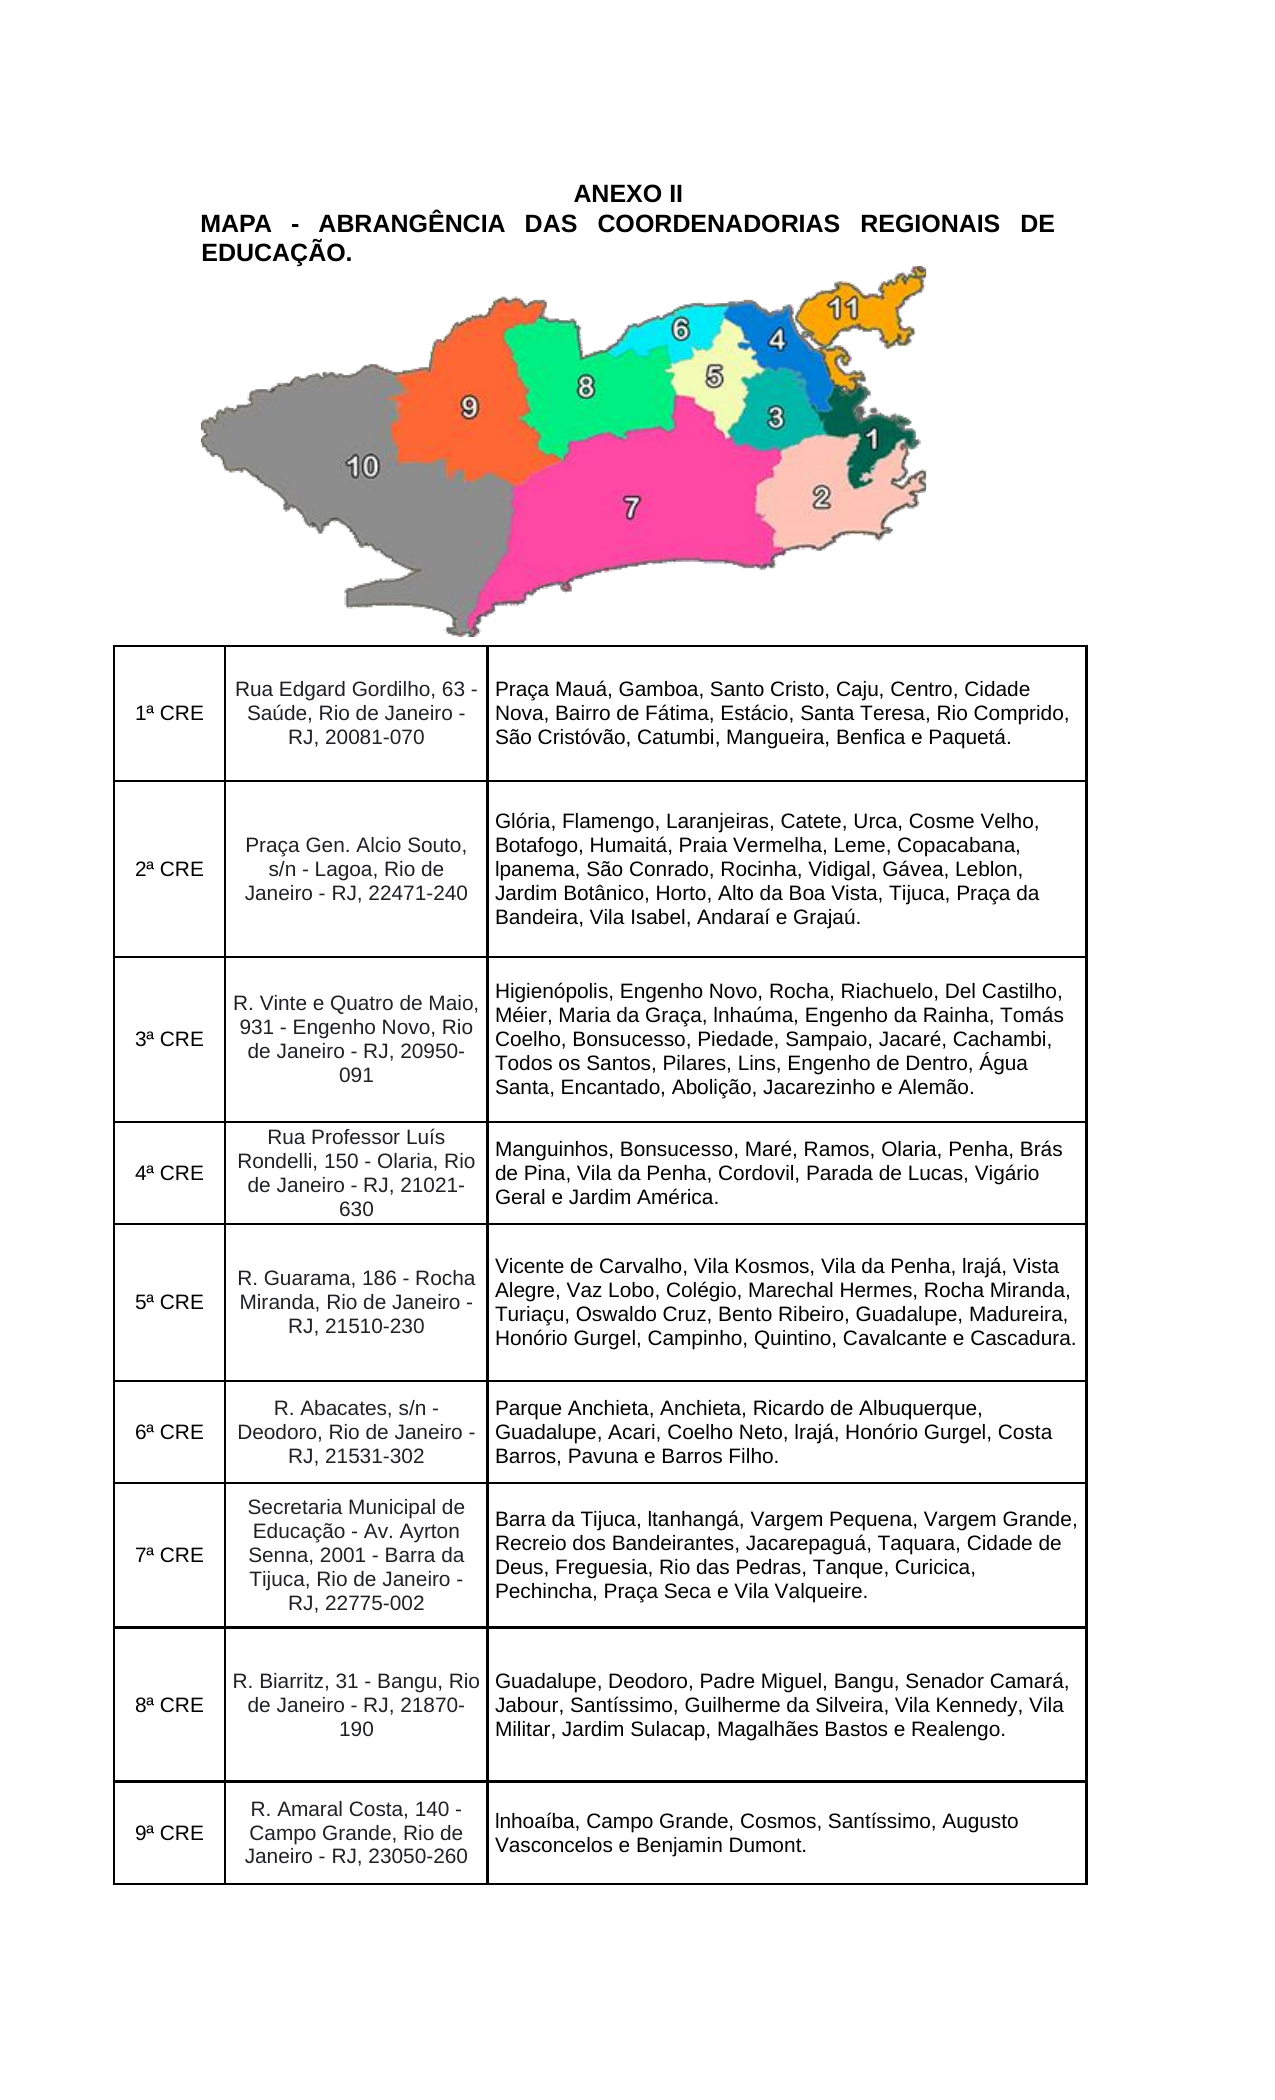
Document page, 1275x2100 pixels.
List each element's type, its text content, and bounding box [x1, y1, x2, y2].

table_cell 9ª CRE [115, 1783, 224, 1882]
text MAPA - ABRANGÊNCIA DAS COORDENADORIAS REGIONAIS DE EDUCAÇÃO. [200, 209, 1056, 266]
table_cell Guadalupe, Deodoro, Padre Miguel, Bangu, Senador Camará, Jabour, Santíssimo, Guilherme da Silveira, Vila Kennedy, Vila Militar, Jardim Sulacap, Magalhães Bastos e Realengo. [489, 1629, 1085, 1780]
subtitle ANEXO II [200, 179, 1056, 208]
table_cell R. Biarritz, 31 - Bangu, Rio de Janeiro - RJ, 21870-190 [226, 1629, 486, 1780]
table_cell Glória, Flamengo, Laranjeiras, Catete, Urca, Cosme Velho, Botafogo, Humaitá, Praia Vermelha, Leme, Copacabana, lpanema, São Conrado, Rocinha, Vidigal, Gávea, Leblon, Jardim Botânico, Horto, Alto da Boa Vista, Tijuca, Praça da Bandeira, Vila Isabel, Andaraí e Grajaú. [489, 782, 1085, 956]
table_cell R. Abacates, s/n - Deodoro, Rio de Janeiro - RJ, 21531-302 [226, 1382, 486, 1482]
picture [201, 266, 927, 637]
table_header 1ª CRE [115, 647, 224, 779]
table_cell R. Vinte e Quatro de Maio, 931 - Engenho Novo, Rio de Janeiro - RJ, 20950-091 [226, 958, 486, 1121]
table_cell lnhoaíba, Campo Grande, Cosmos, Santíssimo, Augusto Vasconcelos e Benjamin Dumont. [489, 1783, 1085, 1882]
table_cell 8ª CRE [115, 1629, 224, 1780]
table_cell Parque Anchieta, Anchieta, Ricardo de Albuquerque, Guadalupe, Acari, Coelho Neto, lrajá, Honório Gurgel, Costa Barros, Pavuna e Barros Filho. [489, 1382, 1085, 1482]
table_cell 3ª CRE [115, 958, 224, 1121]
table_cell R. Amaral Costa, 140 - Campo Grande, Rio de Janeiro - RJ, 23050-260 [226, 1783, 486, 1882]
table_header Rua Edgard Gordilho, 63 - Saúde, Rio de Janeiro - RJ, 20081-070 [226, 647, 486, 779]
table_header Praça Mauá, Gamboa, Santo Cristo, Caju, Centro, Cidade Nova, Bairro de Fátima, Estácio, Santa Teresa, Rio Comprido, São Cristóvão, Catumbi, Mangueira, Benfica e Paquetá. [489, 647, 1085, 779]
table_cell Vicente de Carvalho, Vila Kosmos, Vila da Penha, lrajá, Vista Alegre, Vaz Lobo, Colégio, Marechal Hermes, Rocha Miranda, Turiaçu, Oswaldo Cruz, Bento Ribeiro, Guadalupe, Madureira, Honório Gurgel, Campinho, Quintino, Cavalcante e Cascadura. [489, 1225, 1085, 1380]
table_cell 2ª CRE [115, 782, 224, 956]
table_cell Higienópolis, Engenho Novo, Rocha, Riachuelo, Del Castilho, Méier, Maria da Graça, lnhaúma, Engenho da Rainha, Tomás Coelho, Bonsucesso, Piedade, Sampaio, Jacaré, Cachambi, Todos os Santos, Pilares, Lins, Engenho de Dentro, Água Santa, Encantado, Abolição, Jacarezinho e Alemão. [489, 958, 1085, 1121]
table_cell Manguinhos, Bonsucesso, Maré, Ramos, Olaria, Penha, Brás de Pina, Vila da Penha, Cordovil, Parada de Lucas, Vigário Geral e Jardim América. [489, 1123, 1085, 1223]
table_cell R. Guarama, 186 - Rocha Miranda, Rio de Janeiro - RJ, 21510-230 [226, 1225, 486, 1380]
table_cell 6ª CRE [115, 1382, 224, 1482]
table_cell Secretaria Municipal de Educação - Av. Ayrton Senna, 2001 - Barra da Tijuca, Rio de Janeiro - RJ, 22775-002 [226, 1484, 486, 1626]
table_cell Praça Gen. Alcio Souto, s/n - Lagoa, Rio de Janeiro - RJ, 22471-240 [226, 782, 486, 956]
table_cell Rua Professor Luís Rondelli, 150 - Olaria, Rio de Janeiro - RJ, 21021-630 [226, 1123, 486, 1223]
table_cell 7ª CRE [115, 1484, 224, 1626]
table_cell 4ª CRE [115, 1123, 224, 1223]
table_cell 5ª CRE [115, 1225, 224, 1380]
table_cell Barra da Tijuca, ltanhangá, Vargem Pequena, Vargem Grande, Recreio dos Bandeirantes, Jacarepaguá, Taquara, Cidade de Deus, Freguesia, Rio das Pedras, Tanque, Curicica, Pechincha, Praça Seca e Vila Valqueire. [489, 1484, 1085, 1626]
